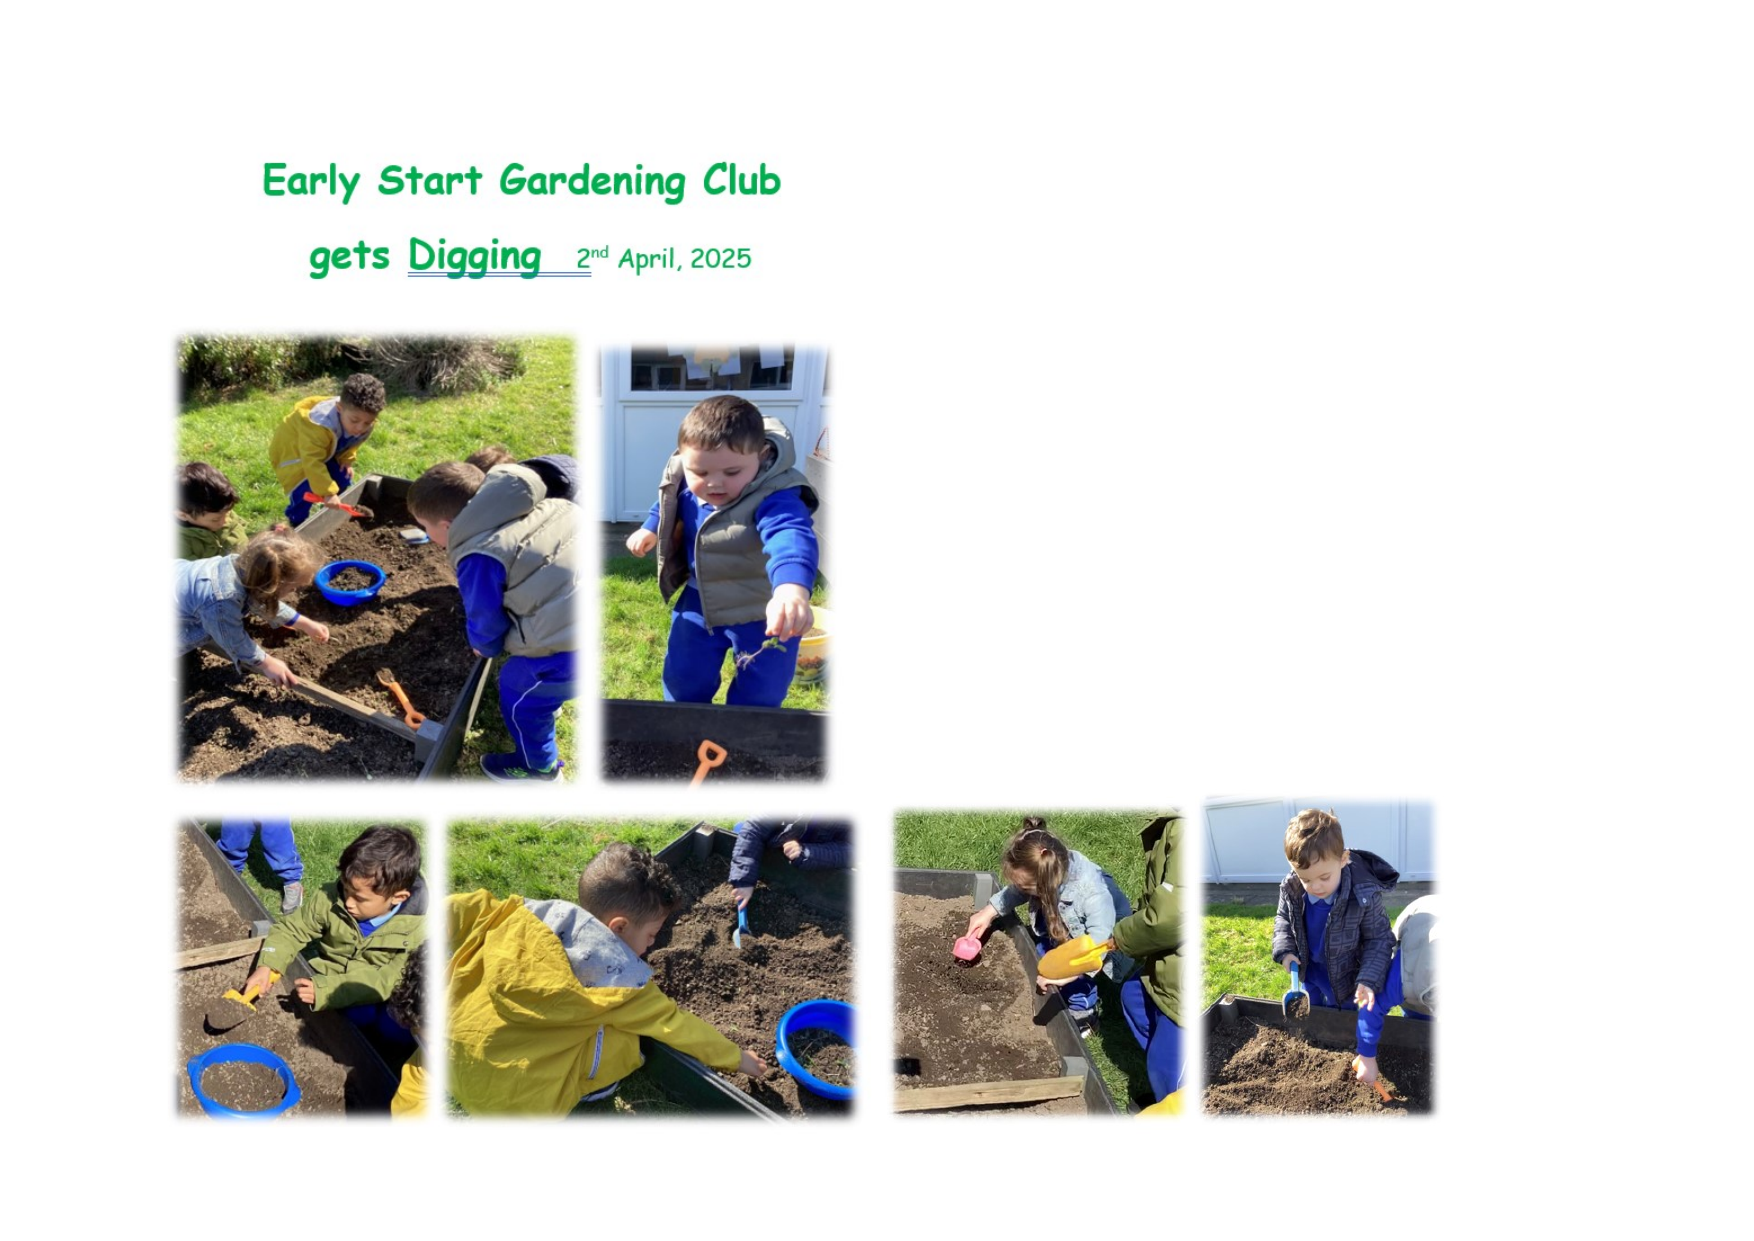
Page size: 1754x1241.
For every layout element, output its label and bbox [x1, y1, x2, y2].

picture [150, 118, 1451, 1137]
